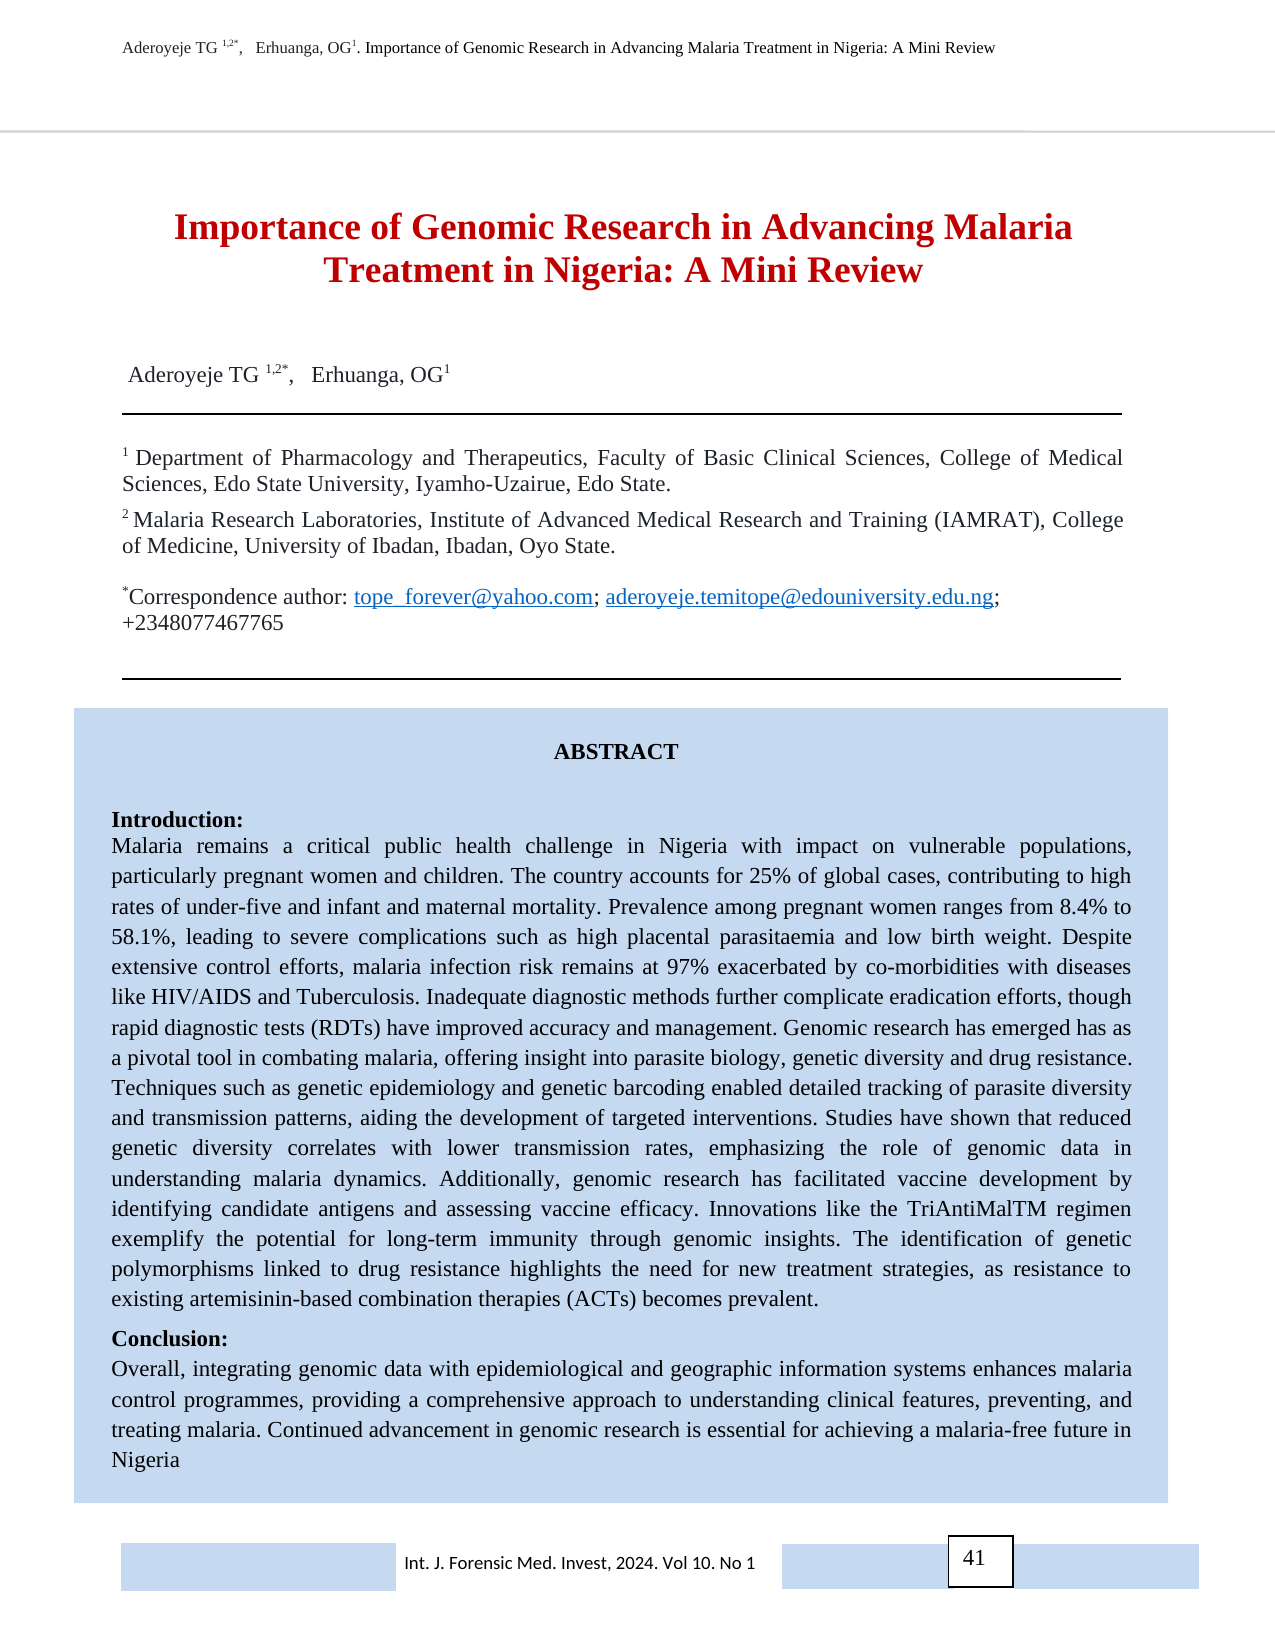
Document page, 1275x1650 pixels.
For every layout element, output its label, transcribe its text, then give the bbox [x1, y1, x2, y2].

text Importance of Genomic Research in Advancing Malaria Treatment in Nigeria: A Mini Review [122, 204, 1125, 291]
text Aderoyeje TG 1,2*, Erhuanga, OG1 [122, 361, 1125, 387]
list 1 Department of Pharmacology and Therapeutics, Faculty of Basic Clinical Sciences, College of Medical Sciences, Edo State University, Iyamho-Uzairue, Edo State. [122, 444, 1125, 497]
list 2 Malaria Research Laboratories, Institute of Advanced Medical Research and Training (IAMRAT), College of Medicine, University of Ibadan, Ibadan, Oyo State. [122, 506, 1125, 559]
text *Correspondence author: tope_forever@yahoo.com; aderoyeje.temitope@edouniversity.edu.ng; +2348077467765 [122, 583, 1125, 636]
